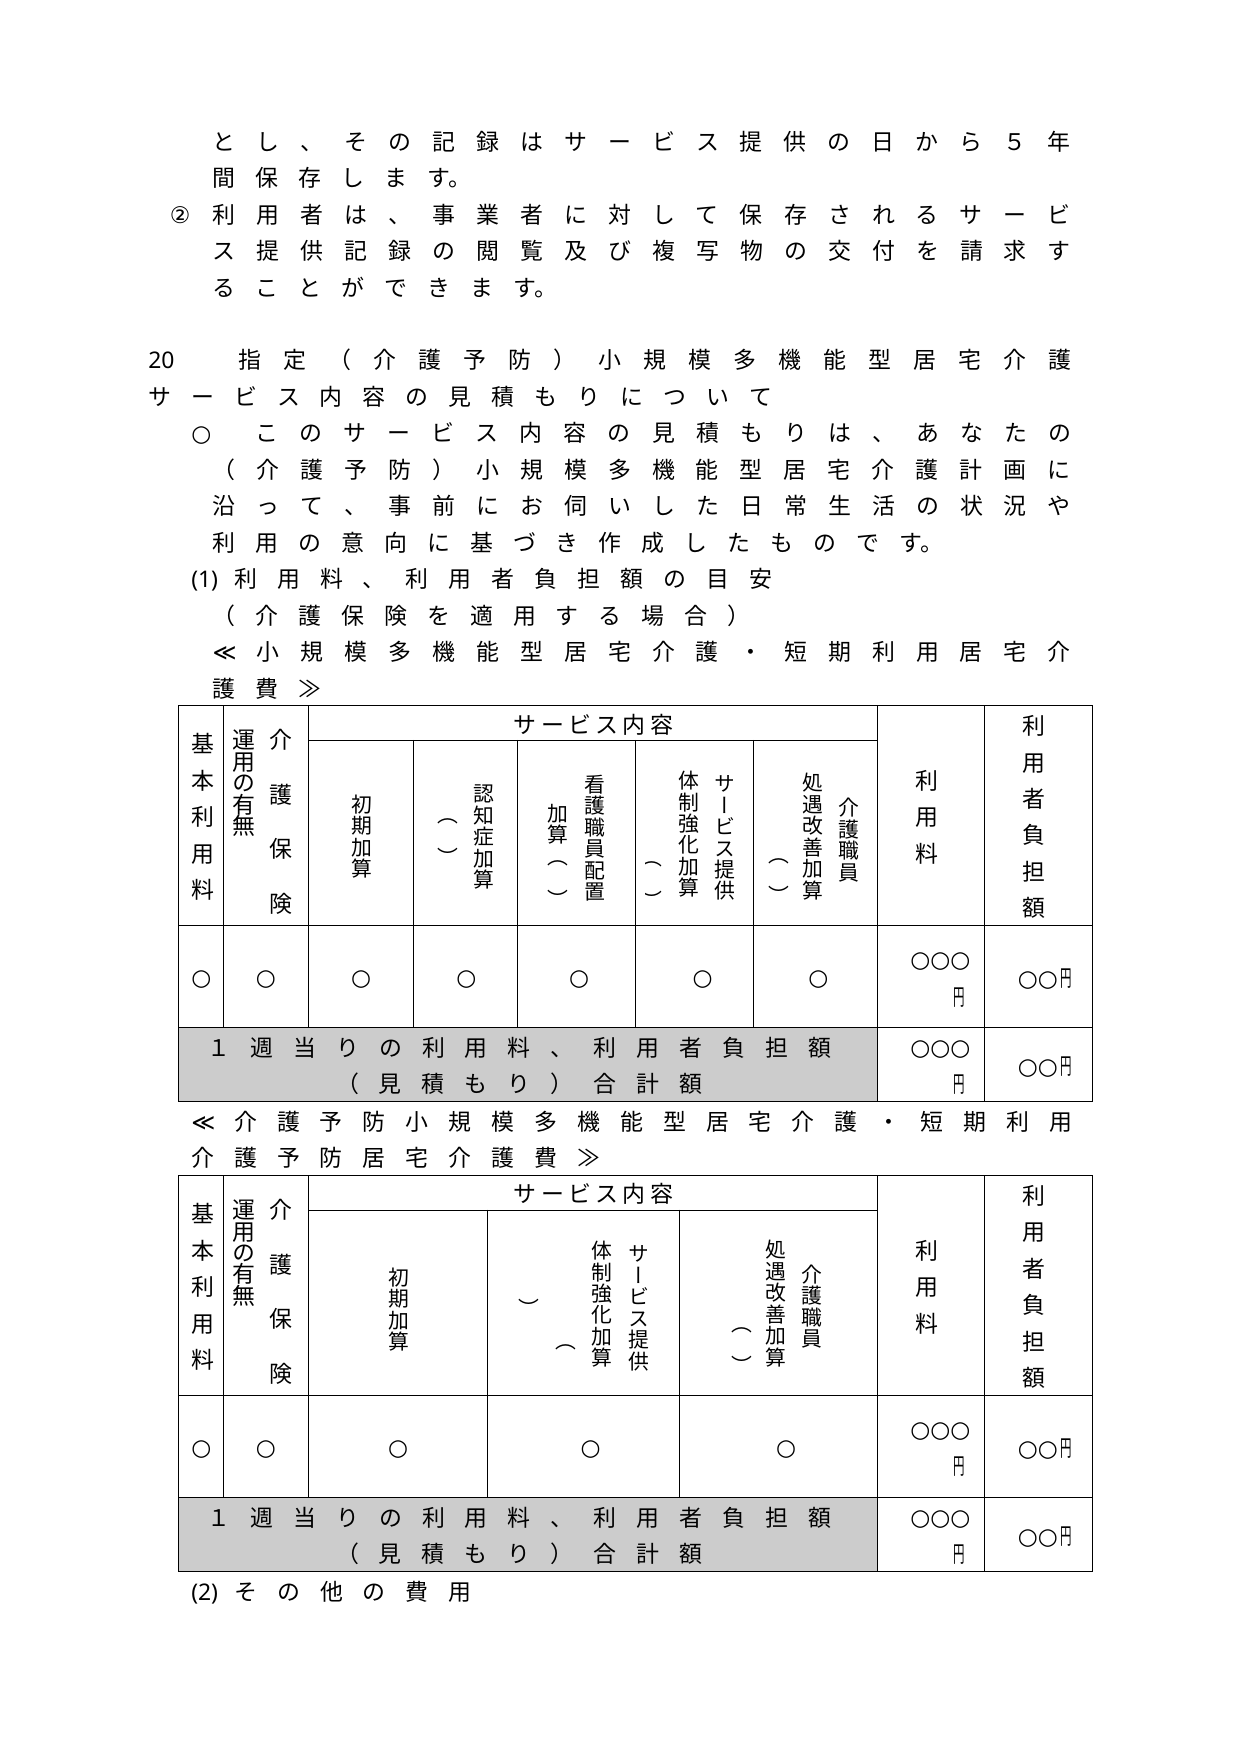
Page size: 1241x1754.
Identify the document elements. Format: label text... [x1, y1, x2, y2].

table_cell 看護職員配置 加算（ ） [518, 741, 635, 925]
table_cell ○ [224, 1396, 308, 1497]
table_header サービス内容 [309, 706, 877, 740]
table_cell ○ [224, 926, 308, 1027]
table_cell １週当りの利用料、利用者負担額（見積もり）合計額 [179, 1028, 877, 1101]
table_cell サービス提供 体制強化加算 （ ） [488, 1211, 679, 1395]
table_cell サービス提供 体制強化加算 （ ） [636, 741, 753, 925]
table_header 基本利用料 [179, 1176, 223, 1395]
text 20 指定（介護予防）小規模多機能型居宅介護サービス内容の見積もりについて [148, 341, 1092, 414]
table_cell ○○○円 [878, 1498, 984, 1571]
table_cell ○○○円 [878, 926, 984, 1027]
table_header 利用料 [878, 1176, 984, 1395]
table_header 利用料 [878, 706, 984, 925]
list 利用者は、事業者に対して保存されるサービス提供記録の閲覧及び複写物の交付を請求することができます。 [163, 195, 1092, 304]
table_header サービス内容 [309, 1176, 877, 1209]
table_cell ○○円 [985, 926, 1092, 1027]
table_header 利用者負担額 [985, 1176, 1092, 1395]
table_cell ○ [179, 1396, 223, 1497]
table_cell 初期加算 [309, 741, 413, 925]
table_cell １週当りの利用料、利用者負担額（見積もり）合計額 [179, 1498, 877, 1571]
table_cell ○ [414, 926, 517, 1027]
text ≪介護予防小規模多機能型居宅介護・短期利用介護予防居宅介護費≫ [170, 1102, 1092, 1175]
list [163, 122, 1092, 195]
table_cell 認知症加算（ ） [414, 741, 517, 925]
table_cell 介護職員 処遇改善加算 （ ） [754, 741, 877, 925]
table_cell ○ [488, 1396, 679, 1497]
table_cell ○○○円 [878, 1028, 984, 1101]
table_header 基本利用料 [179, 706, 223, 925]
text (1)利用料、利用者負担額の目安 [171, 559, 1092, 596]
table_cell ○ [309, 1396, 487, 1497]
table_cell ○ [179, 926, 223, 1027]
table_cell ○○円 [985, 1028, 1092, 1101]
table_cell ○○円 [985, 1396, 1092, 1497]
table_header 介護保険運用の有無 [224, 1176, 308, 1395]
table_cell ○○○円 [878, 1396, 984, 1497]
text (2) その他の費用 [170, 1572, 1092, 1608]
table_header 介護保険運用の有無 [224, 706, 308, 925]
table_cell ○ [680, 1396, 877, 1497]
table_cell ○ [636, 926, 753, 1027]
table_cell ○ [518, 926, 635, 1027]
table_cell ○○円 [985, 1498, 1092, 1571]
table_cell 初期加算 [309, 1211, 487, 1395]
table_cell 介護職員 処遇改善加算 （ ） [680, 1211, 877, 1395]
text ≪小規模多機能型居宅介護・短期利用居宅介護費≫ [204, 632, 1092, 705]
text （介護保険を適用する場合） [193, 596, 1092, 632]
table_header 利用者負担額 [985, 706, 1092, 925]
table_cell ○ [754, 926, 877, 1027]
list このサービス内容の見積もりは、あなたの（介護予防）小規模多機能型居宅介護計画に沿って、事前にお伺いした日常生活の状況や利用の意向に基づき作成したものです。 [170, 414, 1092, 559]
table_cell ○ [309, 926, 413, 1027]
